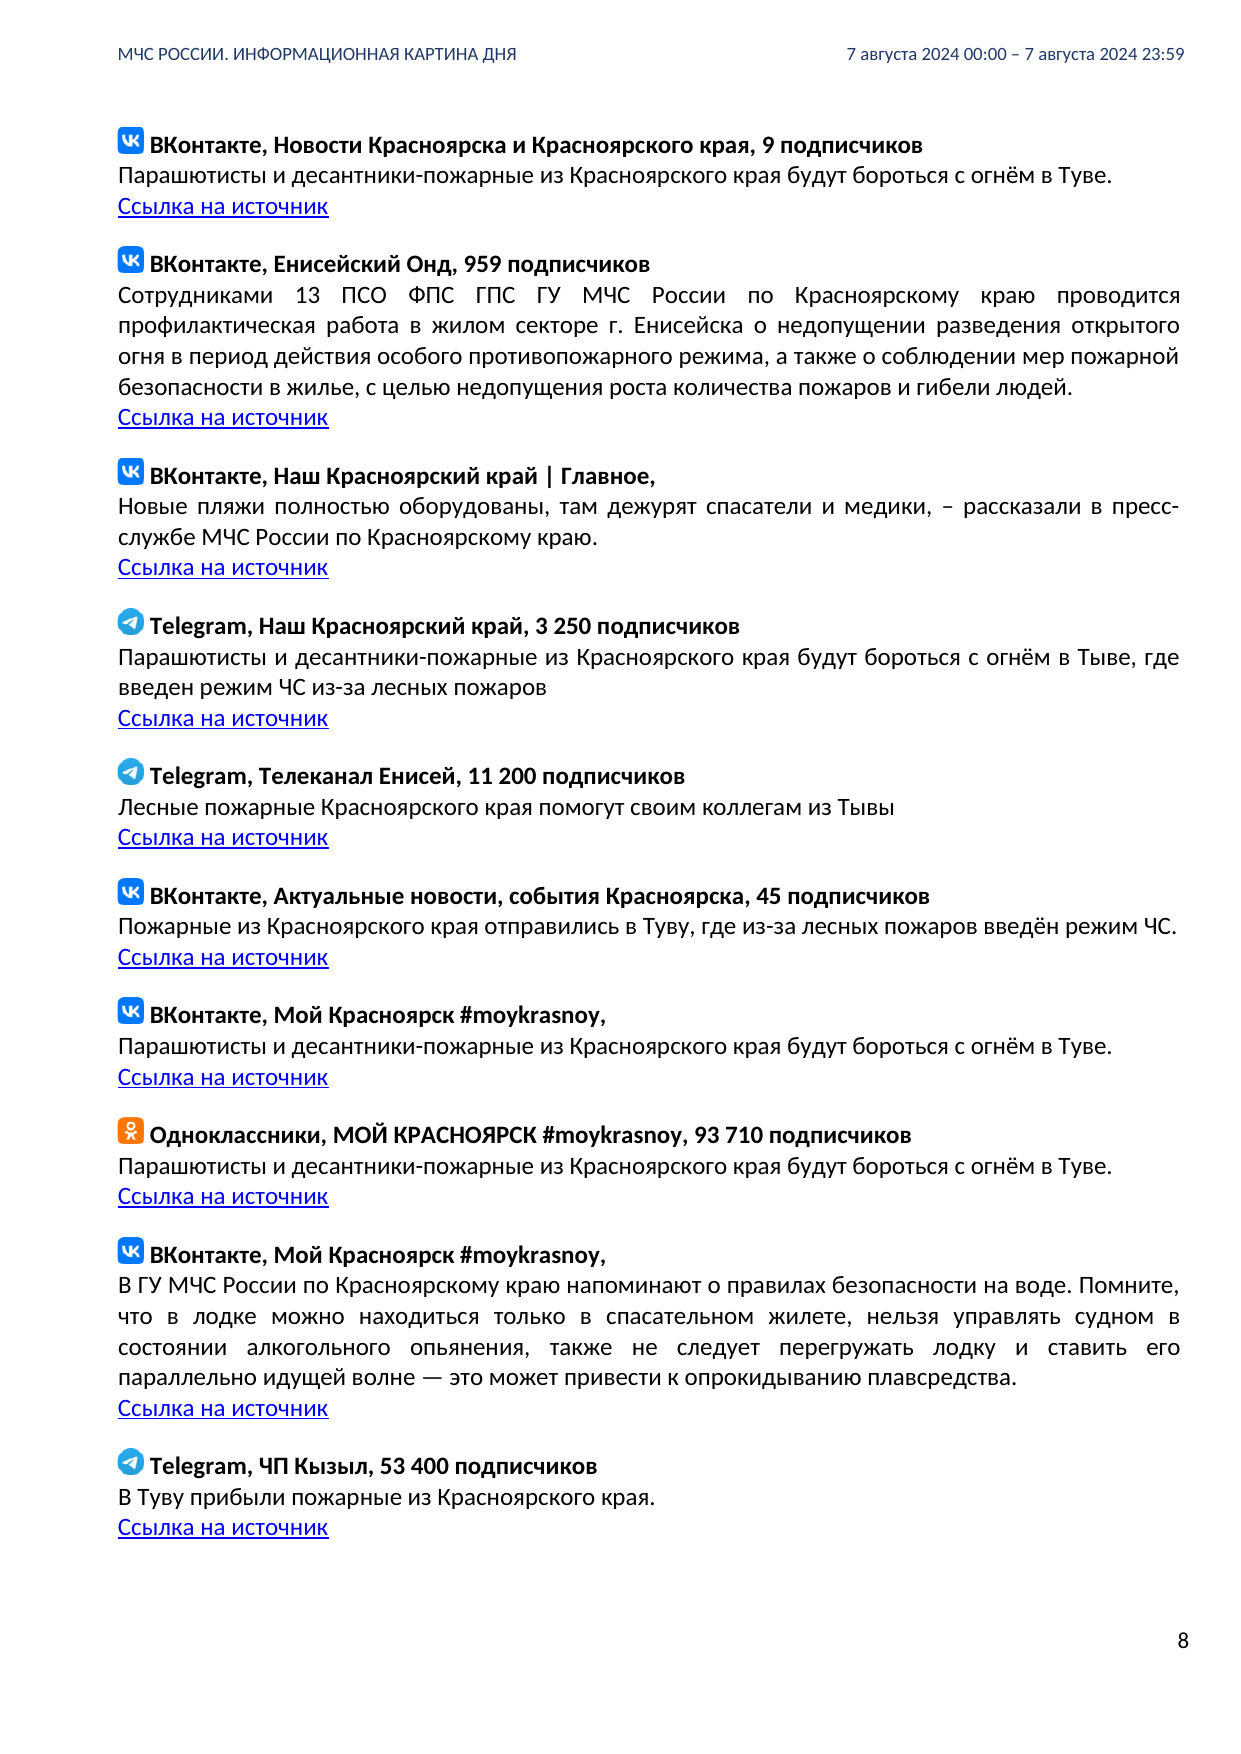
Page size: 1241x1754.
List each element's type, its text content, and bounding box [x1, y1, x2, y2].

picture [117, 1117, 144, 1144]
text Парашютисты и десантники-пожарные из Красноярского края будут бороться с огнём в Тыве, где введен режим ЧС из-за лесных пожаров [118, 641, 1181, 702]
text ВКонтакте, Енисейский Онд, 959 подписчиков [118, 247, 1196, 279]
text Сотрудниками 13 ПСО ФПС ГПС ГУ МЧС России по Красноярскому краю проводится профилактическая работа в жилом секторе г. Енисейска о недопущении разведения открытого огня в период действия особого противопожарного режима, а также о соблюдении мер пожарной безопасности в жилье, с целью недопущения роста количества пожаров и гибели людей. [118, 279, 1181, 401]
text Ссылка на источник [118, 1511, 1183, 1542]
text ВКонтакте, Наш Красноярский край | Главное, [118, 458, 1196, 490]
text Парашютисты и десантники-пожарные из Красноярского края будут бороться с огнём в Туве. [118, 1150, 1181, 1180]
text Пожарные из Красноярского края отправились в Туву, где из-за лесных пожаров введён режим ЧС. [118, 911, 1181, 941]
picture [117, 458, 144, 485]
picture [117, 758, 144, 785]
text В Туву прибыли пожарные из Красноярского края. [118, 1481, 1181, 1511]
text Ссылка на источник [118, 941, 1183, 972]
text Ссылка на источник [118, 1061, 1183, 1091]
text Telegram, ЧП Кызыл, 53 400 подписчиков [118, 1448, 1196, 1481]
text Одноклассники, МОЙ КРАСНОЯРСК #moykrasnoy, 93 710 подписчиков [118, 1117, 1196, 1150]
text ВКонтакте, Актуальные новости, события Красноярска, 45 подписчиков [118, 878, 1196, 911]
text ВКонтакте, Мой Красноярск #moykrasnoy, [118, 1237, 1196, 1269]
text В ГУ МЧС России по Красноярскому краю напоминают о правилах безопасности на воде. Помните, что в лодке можно находиться только в спасательном жилете, нельзя управлять судном в состоянии алкогольного опьянения, также не следует перегружать лодку и ставить его параллельно идущей волне — это может привести к опрокидыванию плавсредства. [118, 1269, 1181, 1392]
picture [117, 608, 144, 635]
picture [117, 127, 144, 154]
picture [117, 1448, 144, 1475]
text Ссылка на источник [118, 401, 1183, 432]
text Ссылка на источник [118, 702, 1183, 732]
text ВКонтакте, Новости Красноярска и Красноярского края, 9 подписчиков [118, 127, 1196, 159]
text Ссылка на источник [118, 1392, 1183, 1422]
text Telegram, Телеканал Енисей, 11 200 подписчиков [118, 758, 1196, 791]
text Telegram, Наш Красноярский край, 3 250 подписчиков [118, 608, 1196, 641]
text Лесные пожарные Красноярского края помогут своим коллегам из Тывы [118, 791, 1181, 821]
text Ссылка на источник [118, 190, 1183, 221]
picture [117, 246, 144, 273]
text Парашютисты и десантники-пожарные из Красноярского края будут бороться с огнём в Туве. [118, 159, 1181, 190]
text Парашютисты и десантники-пожарные из Красноярского края будут бороться с огнём в Туве. [118, 1030, 1181, 1061]
picture [117, 1237, 144, 1264]
picture [117, 878, 144, 905]
text Новые пляжи полностью оборудованы, там дежурят спасатели и медики, – рассказали в пресс-службе МЧС России по Красноярскому краю. [118, 490, 1181, 551]
picture [117, 997, 144, 1024]
text Ссылка на источник [118, 821, 1183, 852]
text Ссылка на источник [118, 551, 1183, 582]
text Ссылка на источник [118, 1180, 1183, 1211]
text ВКонтакте, Мой Красноярск #moykrasnoy, [118, 998, 1196, 1030]
